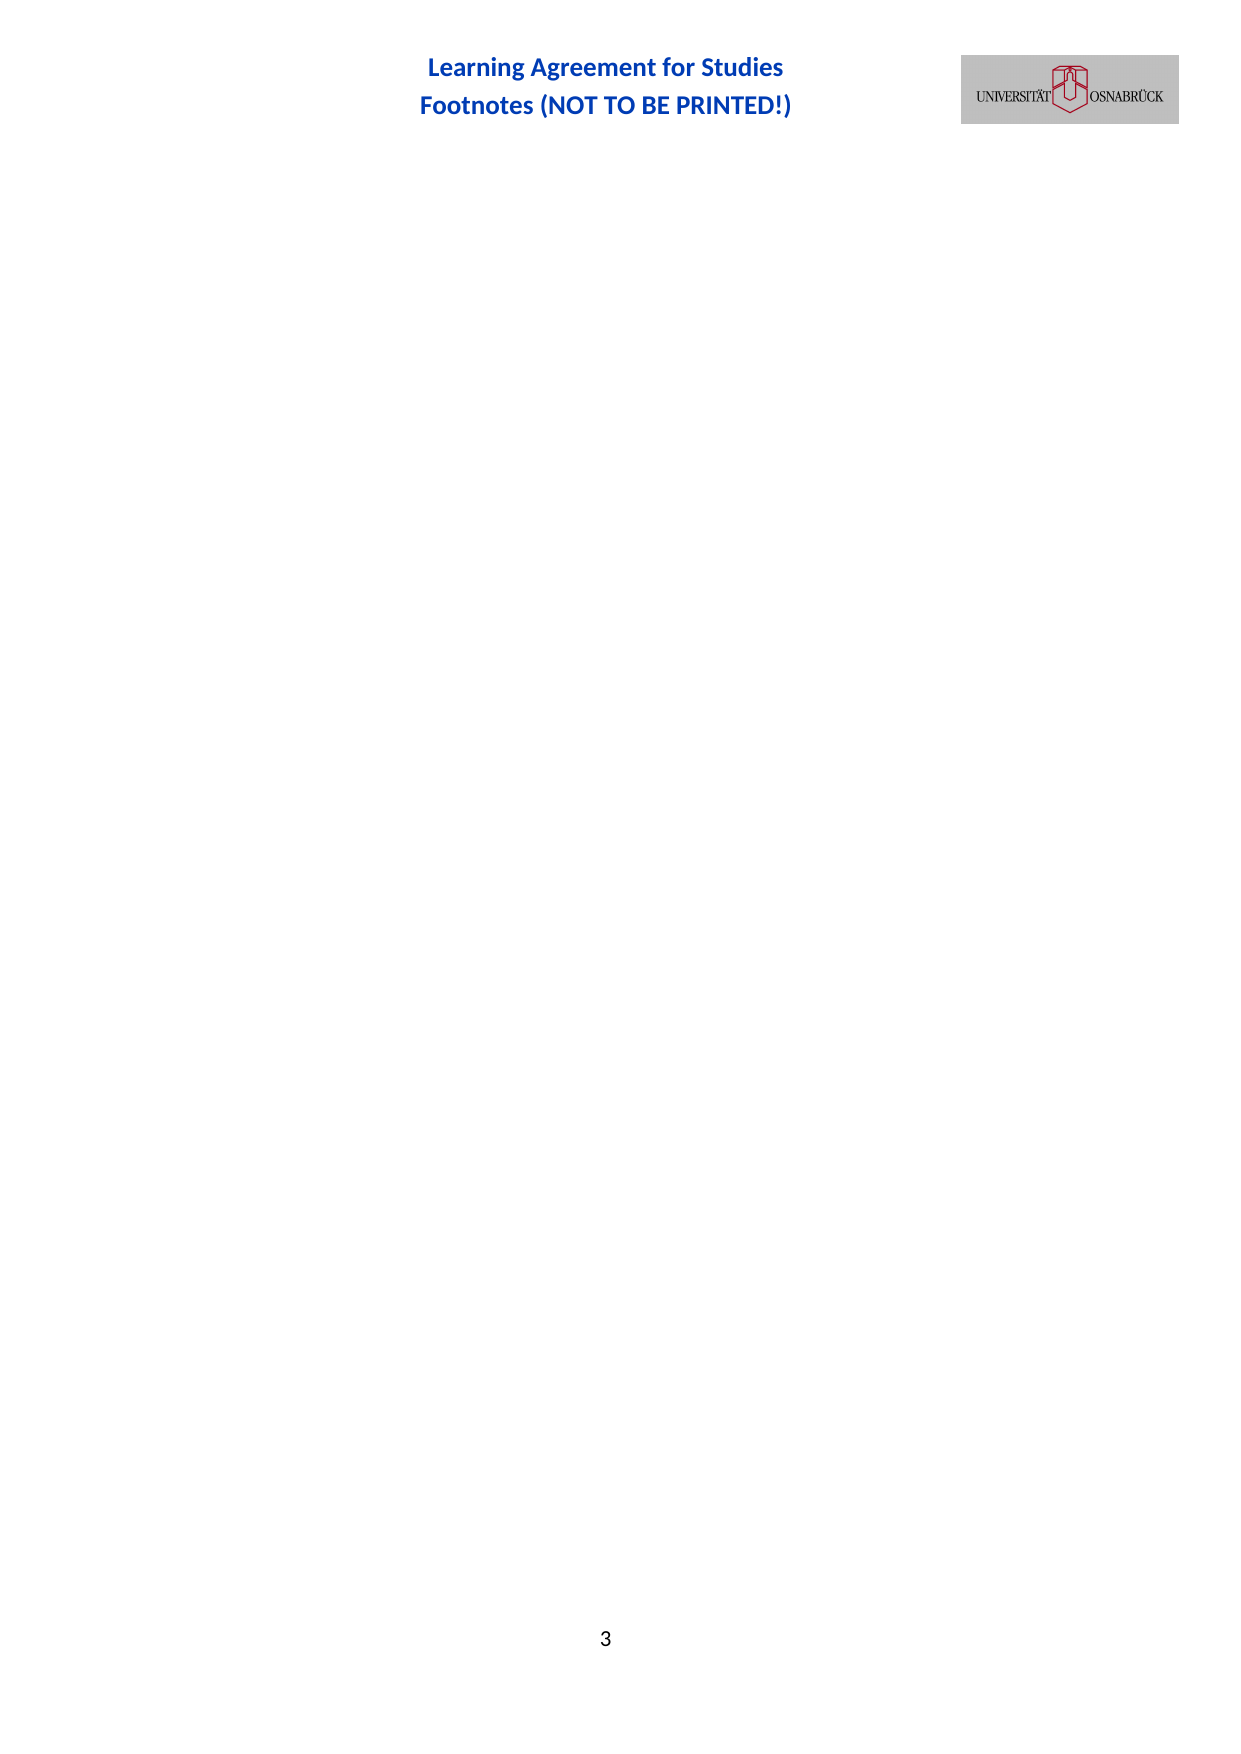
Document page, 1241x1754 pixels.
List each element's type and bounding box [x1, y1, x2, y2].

picture [961, 55, 1179, 124]
